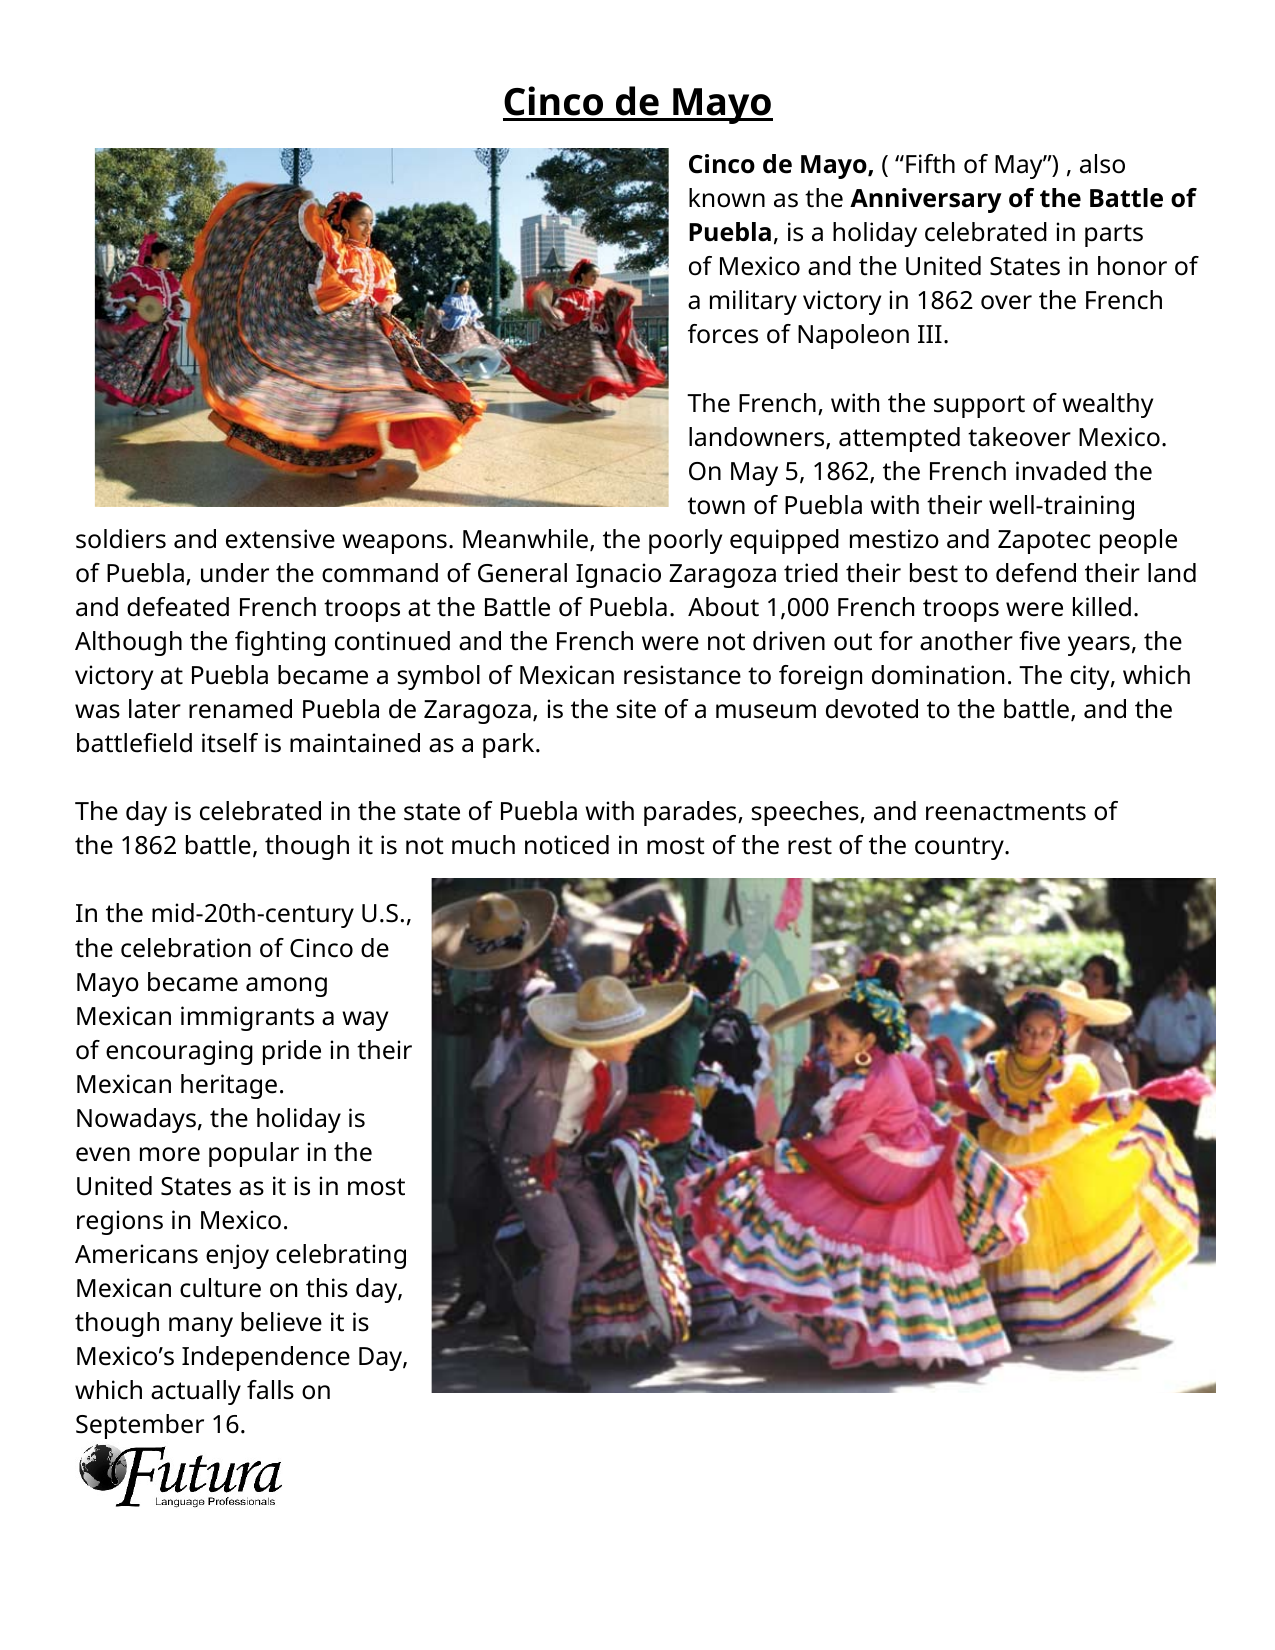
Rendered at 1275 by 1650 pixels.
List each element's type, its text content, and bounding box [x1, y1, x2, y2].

picture [431, 878, 1216, 1393]
picture [94, 148, 669, 507]
text Cinco de Mayo, ( “Fifth of May”) , also known as the Anniversary of the Battle of Puebla, is a holiday celebrated in parts of Mexico and the United States in honor of a military victory in 1862 over the French forces of Napoleon III. [75, 147, 1200, 351]
text The French, with the support of wealthy landowners, attempted takeover Mexico. On May 5, 1862, the French invaded the town of Puebla with their well-training soldiers and extensive weapons. Meanwhile, the poorly equipped mestizo and Zapotec people of Puebla, under the command of General Ignacio Zaragoza tried their best to defend their land and defeated French troops at the Battle of Puebla. About 1,000 French troops were killed. Although the fighting continued and the French were not driven out for another five years, the victory at Puebla became a symbol of Mexican resistance to foreign domination. The city, which was later renamed Puebla de Zaragoza, is the site of a museum devoted to the battle, and the battlefield itself is maintained as a park. [75, 385, 1200, 760]
text Cinco de Mayo [75, 75, 1200, 126]
text The day is celebrated in the state of Puebla with parades, speeches, and reenactments of the 1862 battle, though it is not much noticed in most of the rest of the country. [75, 794, 1200, 862]
picture [75, 1441, 286, 1509]
